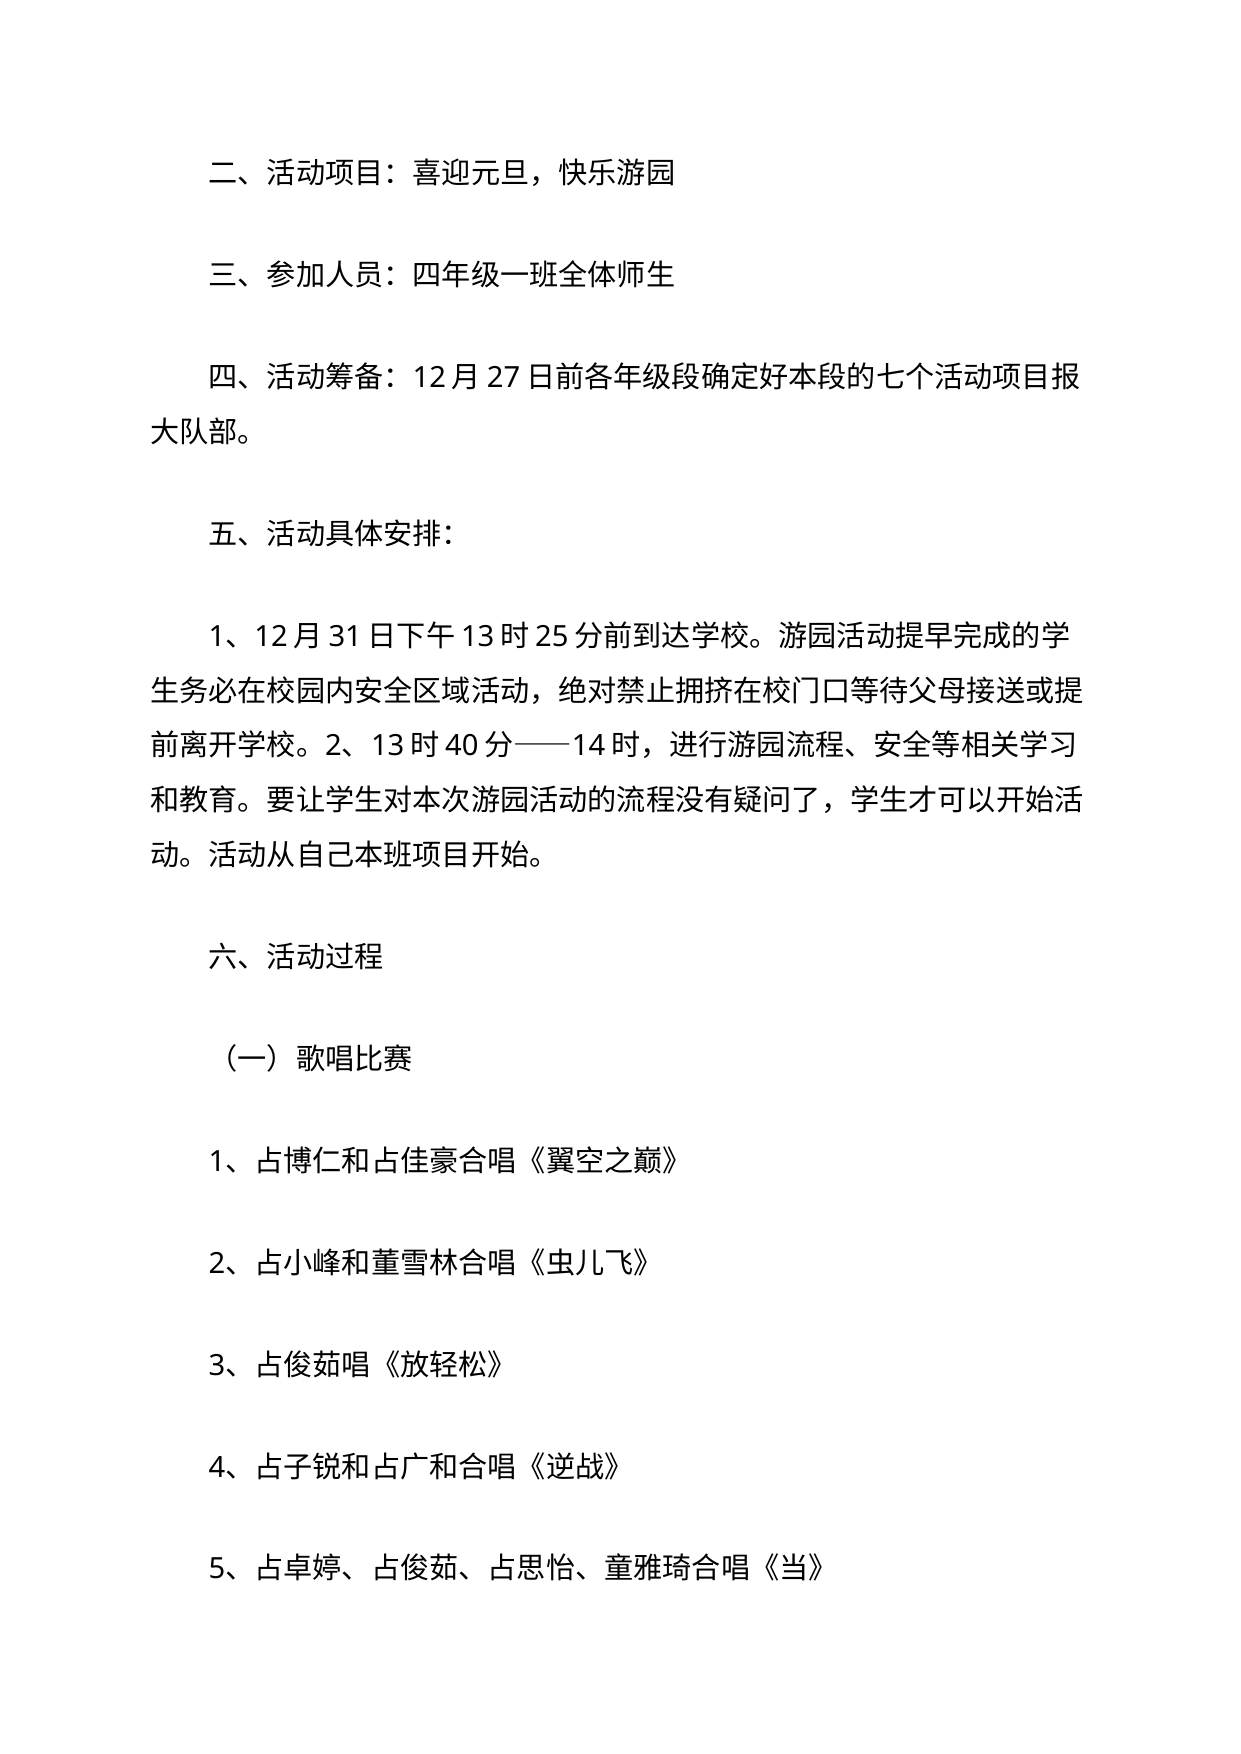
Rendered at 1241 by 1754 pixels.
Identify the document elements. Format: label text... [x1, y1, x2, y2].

text 四、活动筹备：12月27日前各年级段确定好本段的七个活动项目报大队部。 [150, 353, 1090, 451]
text 2、占小峰和董雪林合唱《虫儿飞》 [150, 1239, 1090, 1282]
text （一）歌唱比赛 [150, 1035, 1090, 1078]
text 1、占博仁和占佳豪合唱《翼空之巅》 [150, 1137, 1090, 1179]
text 二、活动项目：喜迎元旦，快乐游园 [150, 150, 1090, 192]
text 4、占子锐和占广和合唱《逆战》 [150, 1443, 1090, 1486]
text 5、占卓婷、占俊茹、占思怡、童雅琦合唱《当》 [150, 1545, 1090, 1587]
text 1、12月31日下午13时25分前到达学校。游园活动提早完成的学生务必在校园内安全区域活动，绝对禁止拥挤在校门口等待父母接送或提前离开学校。2、13时40分——14时，进行游园流程、安全等相关学习和教育。要让学生对本次游园活动的流程没有疑问了，学生才可以开始活动。活动从自己本班项目开始。 [150, 612, 1090, 874]
text 三、参加人员：四年级一班全体师生 [150, 252, 1090, 294]
text 六、活动过程 [150, 934, 1090, 976]
text 五、活动具体安排： [150, 510, 1090, 553]
text 3、占俊茹唱《放轻松》 [150, 1341, 1090, 1383]
